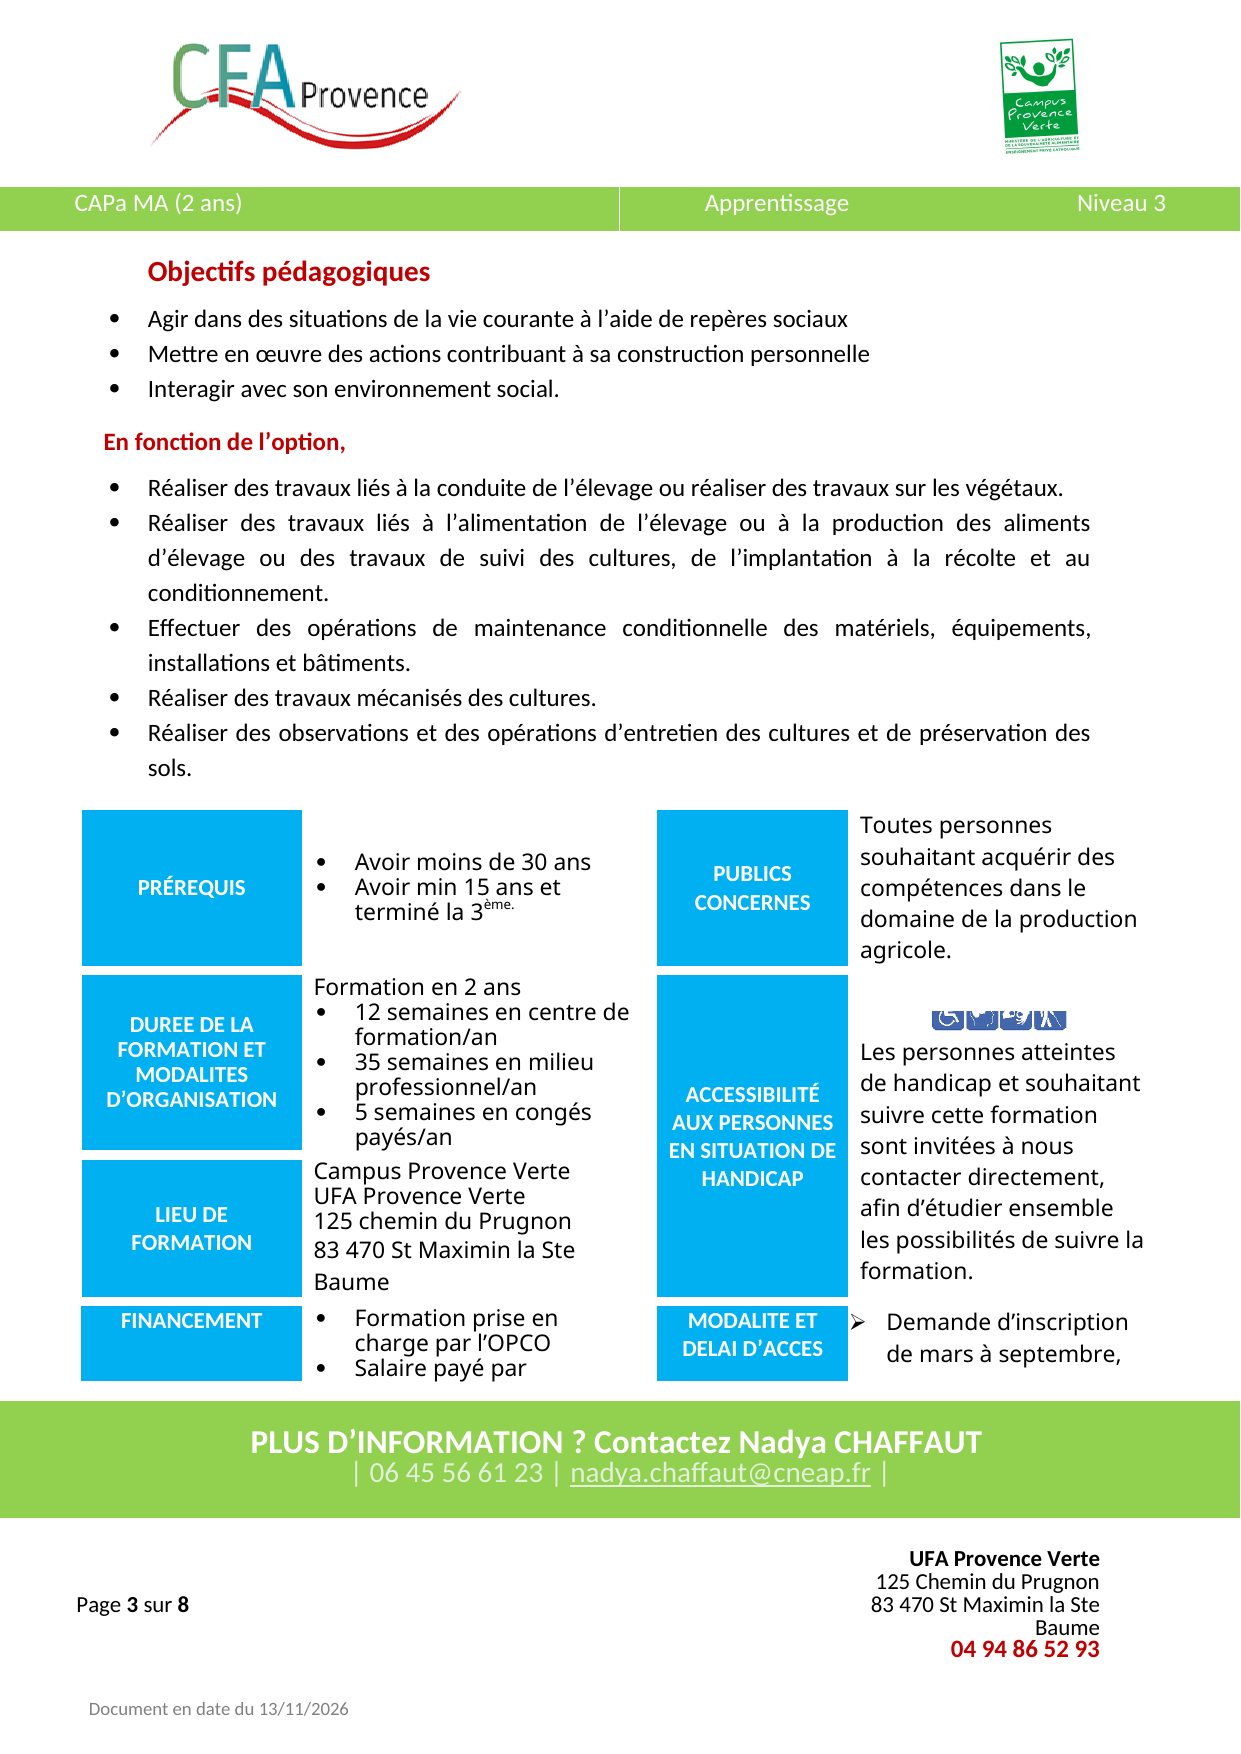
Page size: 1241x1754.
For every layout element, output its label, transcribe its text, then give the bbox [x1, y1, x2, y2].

table_cell Les personnes atteintes de handicap et souhaitant suivre cette formation sont invitées à nous contacter directement, afin d’étudier ensemble les possibilités de suivre la formation. [849, 967, 1158, 1297]
table_cell Formation prise en charge par l’OPCO Salaire payé par l’entreprise [302, 1298, 656, 1381]
list Réaliser des travaux liés à l’alimentation de l’élevage ou à la production des aliments d’élevage ou des travaux de suivi des cultures, de l’implantation à la récolte et au conditionnement. [110, 508, 1092, 608]
list Interagir avec son environnement social. [110, 373, 1092, 403]
table_cell FINANCEMENT [81, 1306, 302, 1381]
table_header Avoir moins de 30 ans Avoir min 15 ans et terminé la 3ème. [303, 809, 656, 966]
picture [143, 36, 469, 157]
list Réaliser des observations et des opérations d’entretien des cultures et de préservation des sols. [110, 718, 1092, 783]
table_cell LIEU DE FORMATION [82, 1160, 302, 1297]
table_cell DUREE DE LA FORMATION ET MODALITES D’ORGANISATION [82, 975, 302, 1150]
table_header Toutes personnes souhaitant acquérir des compétences dans le domaine de la production agricole. [849, 809, 1158, 966]
list Réaliser des travaux mécanisés des cultures. [110, 683, 1092, 713]
list Agir dans des situations de la vie courante à l’aide de repères sociaux [110, 303, 1092, 333]
list Effectuer des opérations de maintenance conditionnelle des matériels, équipements, installations et bâtiments. [110, 613, 1092, 678]
table_cell ACCESSIBILITÉ AUX PERSONNES EN SITUATION DE HANDICAP [657, 975, 848, 1297]
table_cell Campus Provence Verte UFA Provence Verte 125 chemin du Prugnon 83 470 St Maximin la Ste Baume [303, 1151, 656, 1297]
table_cell MODALITE ET DELAI D’ACCES [657, 1306, 848, 1381]
table_header PRÉREQUIS [82, 810, 302, 966]
list Réaliser des travaux liés à la conduite de l’élevage ou réaliser des travaux sur les végétaux. [110, 473, 1092, 503]
text Objectifs pédagogiques [148, 259, 1048, 286]
text En fonction de l’option, [103, 429, 1048, 456]
table_cell Formation en 2 ans 12 semaines en centre de formation/an 35 semaines en milieu professionnel/an 5 semaines en congés payés/an [303, 967, 656, 1150]
picture [997, 38, 1082, 155]
table_header PUBLICS CONCERNES [657, 810, 848, 966]
table_cell Demande d’inscription de mars à septembre, sur entretien. Aide à la recherche d’entreprise pour le contrat d’apprentissage. [849, 1297, 1158, 1381]
list Mettre en œuvre des actions contribuant à sa construction personnelle [110, 338, 1092, 368]
